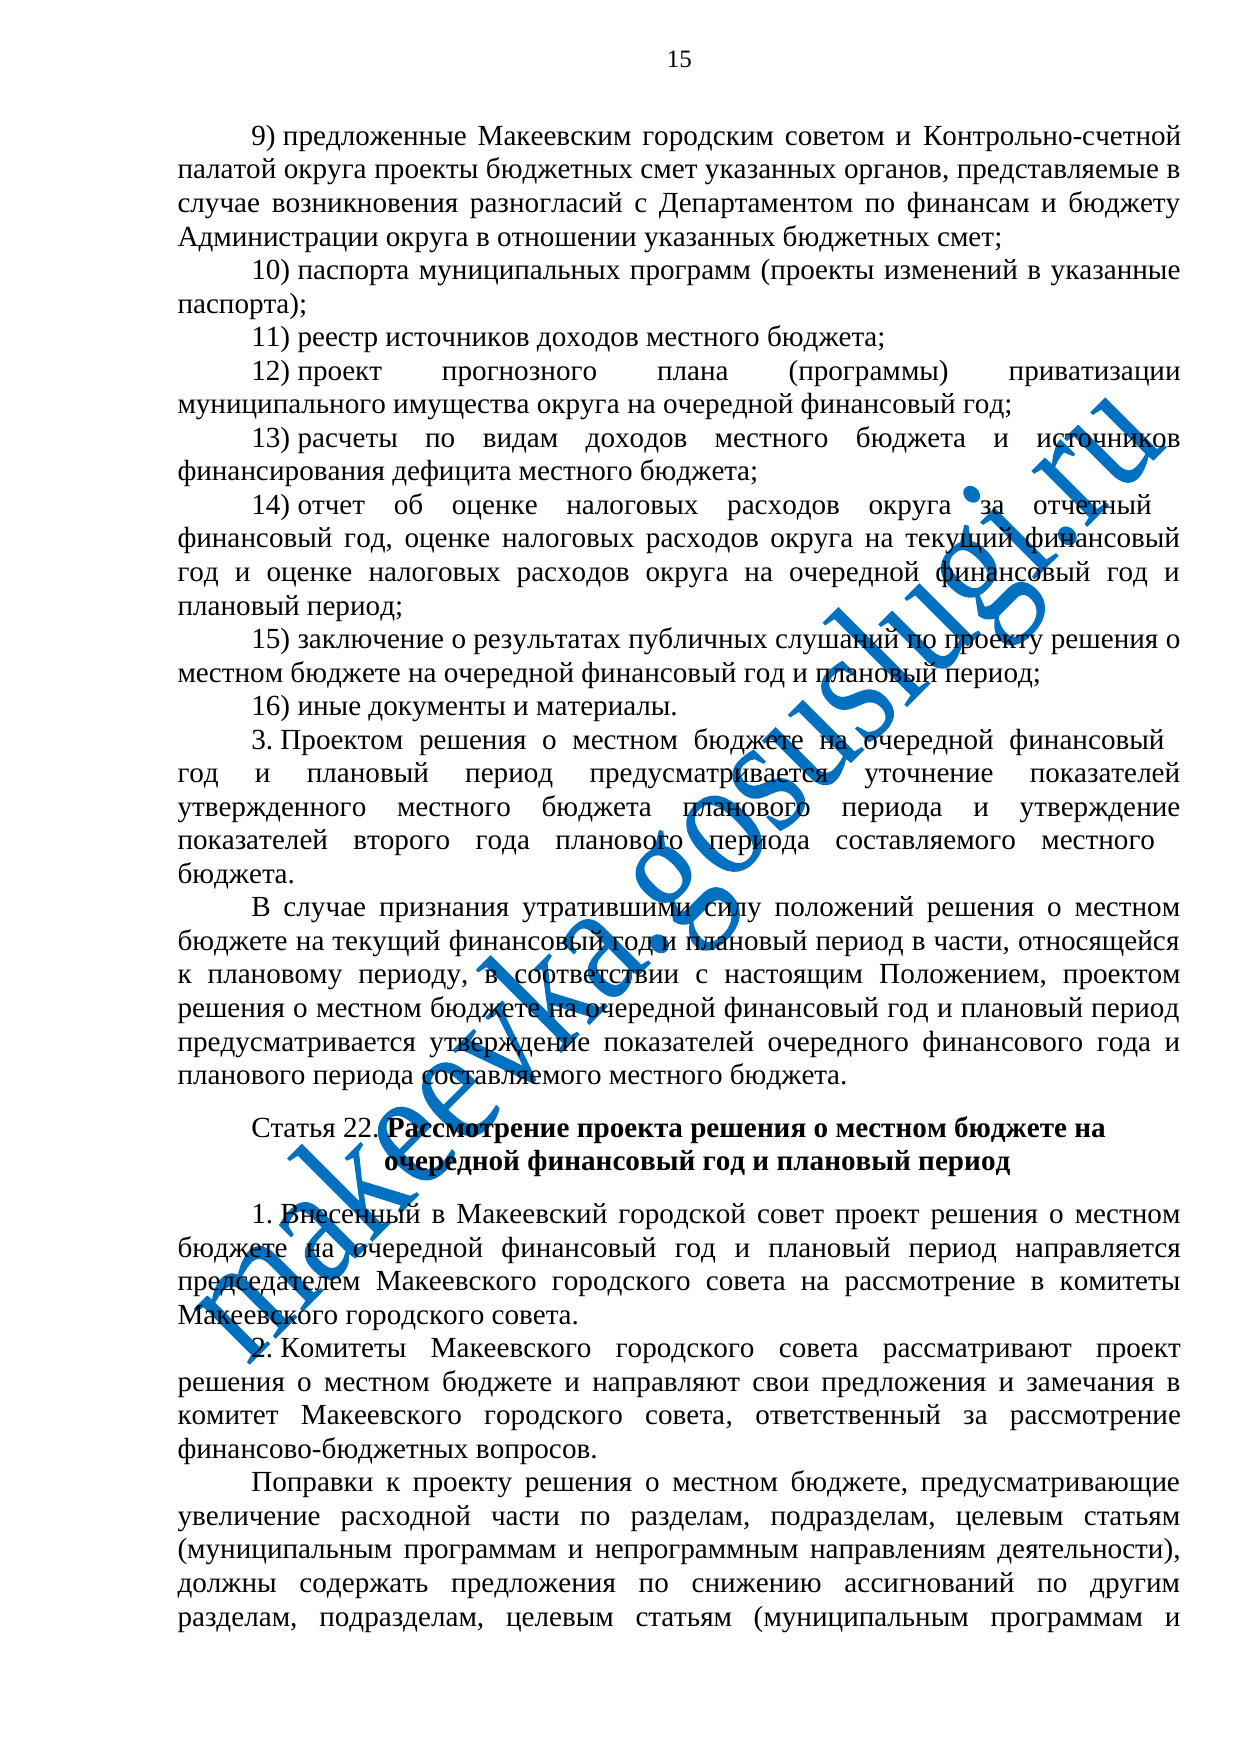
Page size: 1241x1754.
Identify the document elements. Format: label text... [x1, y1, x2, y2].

text 3. Проектом решения о местном бюджете на очередной финансовый год и плановый период предусматривается уточнение показателей утвержденного местного бюджета планового периода и утверждение показателей второго года планового периода составляемого местного бюджета. [177, 722, 1181, 889]
text 16) иные документы и материалы. [177, 688, 1181, 722]
title Статья 22. Рассмотрение проекта решения о местном бюджете на очередной финансовый год и плановый период [251, 1110, 1181, 1177]
text 15) заключение о результатах публичных слушаний по проекту решения о местном бюджете на очередной финансовый год и плановый период; [177, 621, 1181, 688]
text 13) расчеты по видам доходов местного бюджета и источников финансирования дефицита местного бюджета; [177, 420, 1181, 487]
text 11) реестр источников доходов местного бюджета; [177, 319, 1181, 353]
text В случае признания утратившими силу положений решения о местном бюджете на текущий финансовый год и плановый период в части, относящейся к плановому периоду, в соответствии с настоящим Положением, проектом решения о местном бюджете на очередной финансовый год и плановый период предусматривается утверждение показателей очередного финансового года и планового периода составляемого местного бюджета. [177, 889, 1181, 1091]
text 1. Внесенный в Макеевский городской совет проект решения о местном бюджете на очередной финансовый год и плановый период направляется председателем Макеевского городского совета на рассмотрение в комитеты Макеевского городского совета. [177, 1196, 1181, 1330]
text 9) предложенные Макеевским городским советом и Контрольно-счетной палатой округа проекты бюджетных смет указанных органов, представляемые в случае возникновения разногласий с Департаментом по финансам и бюджету Администрации округа в отношении указанных бюджетных смет; [177, 118, 1181, 252]
text 12) проект прогнозного плана (программы) приватизации муниципального имущества округа на очередной финансовый год; [177, 353, 1181, 420]
text 10) паспорта муниципальных программ (проекты изменений в указанные паспорта); [177, 252, 1181, 319]
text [177, 1464, 1181, 1632]
text 14) отчет об оценке налоговых расходов округа за отчетный финансовый год, оценке налоговых расходов округа на текущий финансовый год и оценке налоговых расходов округа на очередной финансовый год и плановый период; [177, 487, 1181, 621]
text 2. Комитеты Макеевского городского совета рассматривают проект решения о местном бюджете и направляют свои предложения и замечания в комитет Макеевского городского совета, ответственный за рассмотрение финансово-бюджетных вопросов. [177, 1330, 1181, 1464]
